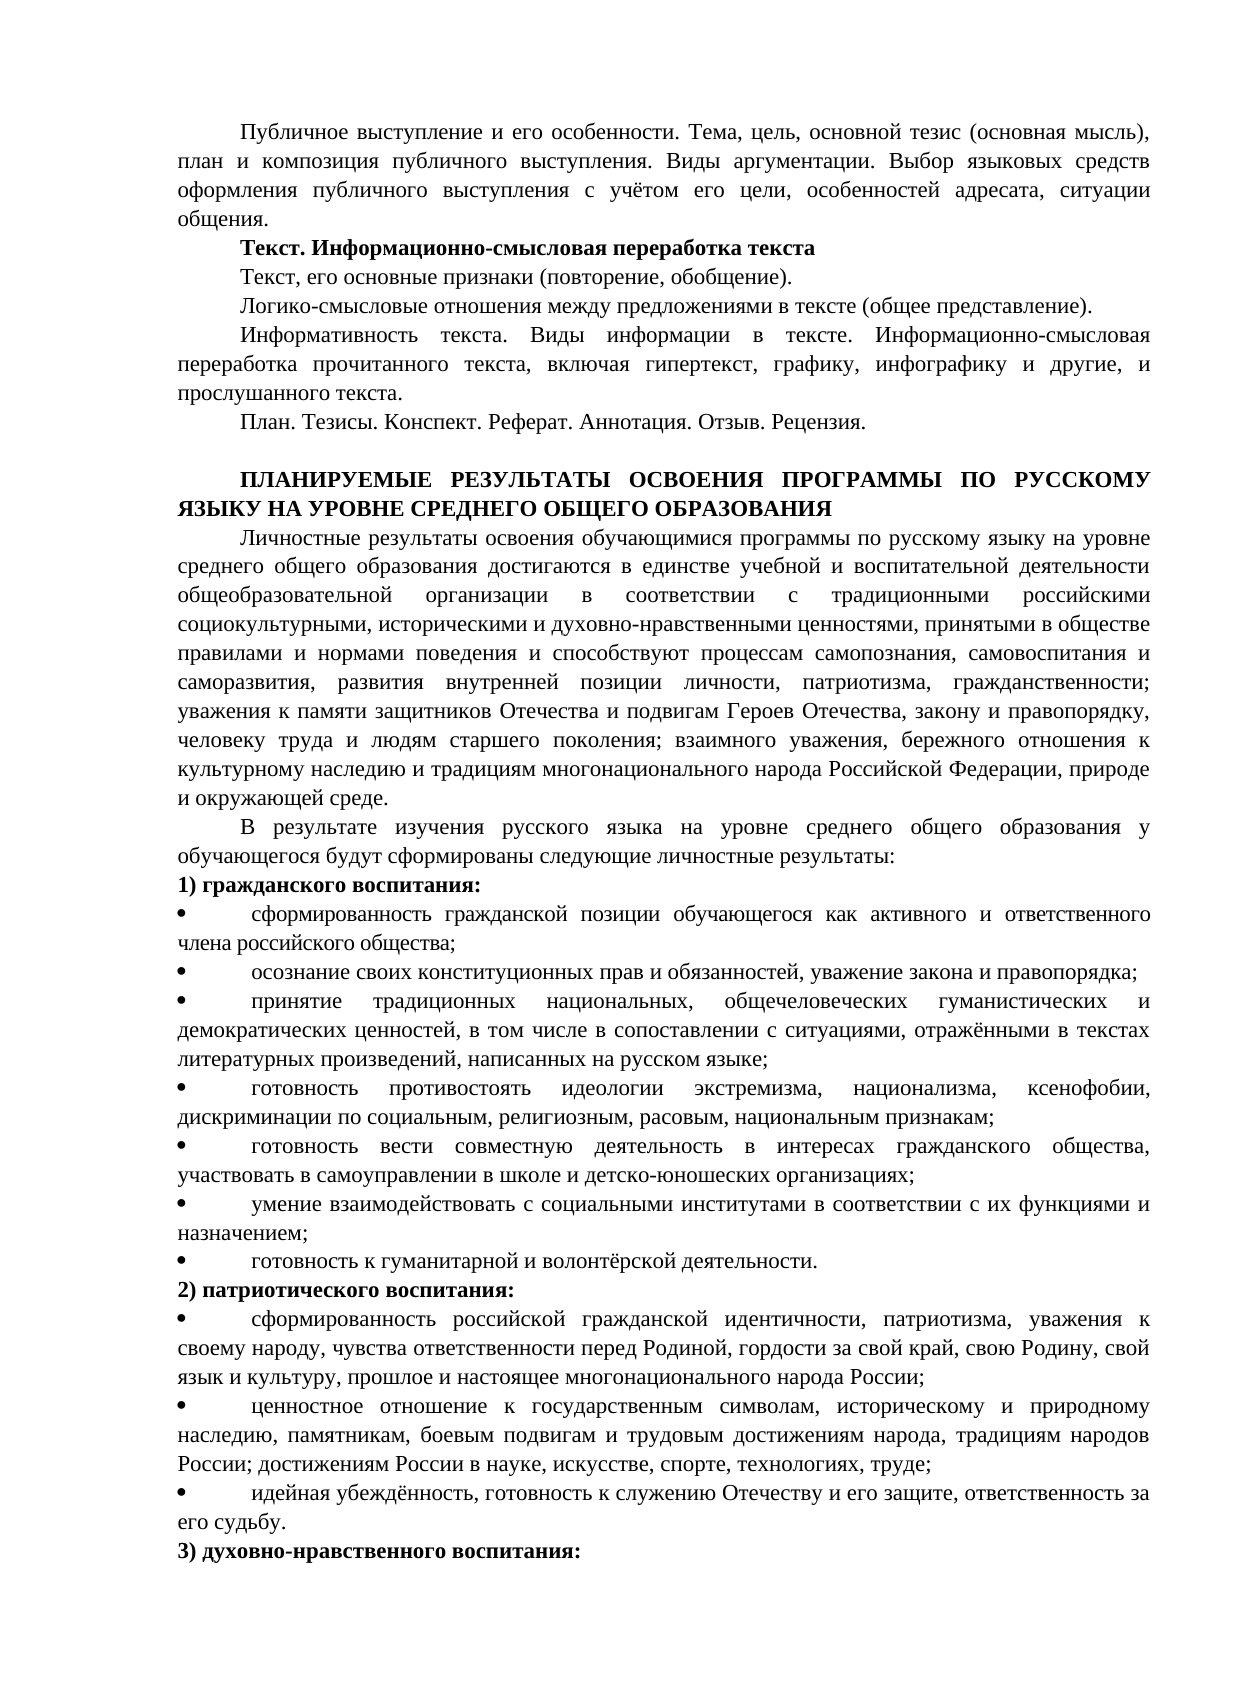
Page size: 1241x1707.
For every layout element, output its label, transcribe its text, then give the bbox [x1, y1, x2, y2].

list идейная убеждённость, готовность к служению Отечеству и его защите, ответственность за его судьбу. [177, 1479, 1152, 1534]
list ценностное отношение к государственным символам, историческому и природному наследию, памятникам, боевым подвигам и трудовым достижениям народа, традициям народов России; достижениям России в науке, искусстве, спорте, технологиях, труде; [177, 1392, 1152, 1477]
text В результате изучения русского языка на уровне среднего общего образования у обучающегося будут сформированы следующие личностные результаты: [177, 813, 1152, 868]
list готовность вести совместную деятельность в интересах гражданского общества, участвовать в самоуправлении в школе и детско-юношеских организациях; [177, 1132, 1152, 1187]
list готовность противостоять идеологии экстремизма, национализма, ксенофобии, дискриминации по социальным, религиозным, расовым, национальным признакам; [177, 1074, 1152, 1129]
text Личностные результаты освоения обучающимися программы по русскому языку на уровне среднего общего образования достигаются в единстве учебной и воспитательной деятельности общеобразовательной организации в соответствии с традиционными российскими социокультурными, историческими и духовно-нравственными ценностями, принятыми в обществе правилами и нормами поведения и способствуют процессам самопознания, самовоспитания и саморазвития, развития внутренней позиции личности, патриотизма, гражданственности; уважения к памяти защитников Отечества и подвигам Героев Отечества, закону и правопорядку, человеку труда и людям старшего поколения; взаимного уважения, бережного отношения к культурному наследию и традициям многонационального народа Российской Федерации, природе и окружающей среде. [177, 523, 1152, 811]
text Информативность текста. Виды информации в тексте. Информационно-смысловая переработка прочитанного текста, включая гипертекст, графику, инфографику и другие, и прослушанного текста. [177, 321, 1152, 405]
list сформированность гражданской позиции обучающегося как активного и ответственного члена российского общества; [177, 900, 1152, 955]
text Логико-смысловые отношения между предложениями в тексте (общее представление). [177, 292, 1152, 318]
text 2) патриотического воспитания: [177, 1276, 1152, 1303]
list принятие традиционных национальных, общечеловеческих гуманистических и демократических ценностей, в том числе в сопоставлении с ситуациями, отражёнными в текстах литературных произведений, написанных на русском языке; [177, 987, 1152, 1071]
text Текст. Информационно-смысловая переработка текста [177, 234, 1152, 260]
list готовность к гуманитарной и волонтёрской деятельности. [177, 1247, 1152, 1274]
text Публичное выступление и его особенности. Тема, цель, основной тезис (основная мысль), план и композиция публичного выступления. Виды аргументации. Выбор языковых средств оформления публичного выступления с учётом его цели, особенностей адресата, ситуации общения. [177, 118, 1152, 231]
text ПЛАНИРУЕМЫЕ РЕЗУЛЬТАТЫ ОСВОЕНИЯ ПРОГРАММЫ ПО РУССКОМУ ЯЗЫКУ НА УРОВНЕ СРЕДНЕГО ОБЩЕГО ОБРАЗОВАНИЯ [177, 466, 1152, 521]
list осознание своих конституционных прав и обязанностей, уважение закона и правопорядка; [177, 958, 1152, 984]
text Текст, его основные признаки (повторение, обобщение). [177, 263, 1152, 289]
list умение взаимодействовать с социальными институтами в соответствии с их функциями и назначением; [177, 1189, 1152, 1245]
text План. Тезисы. Конспект. Реферат. Аннотация. Отзыв. Рецензия. [177, 408, 1152, 434]
text 1) гражданского воспитания: [177, 871, 1152, 897]
list сформированность российской гражданской идентичности, патриотизма, уважения к своему народу, чувства ответственности перед Родиной, гордости за свой край, свою Родину, свой язык и культуру, прошлое и настоящее многонационального народа России; [177, 1305, 1152, 1390]
text 3) духовно-нравственного воспитания: [177, 1537, 1152, 1563]
